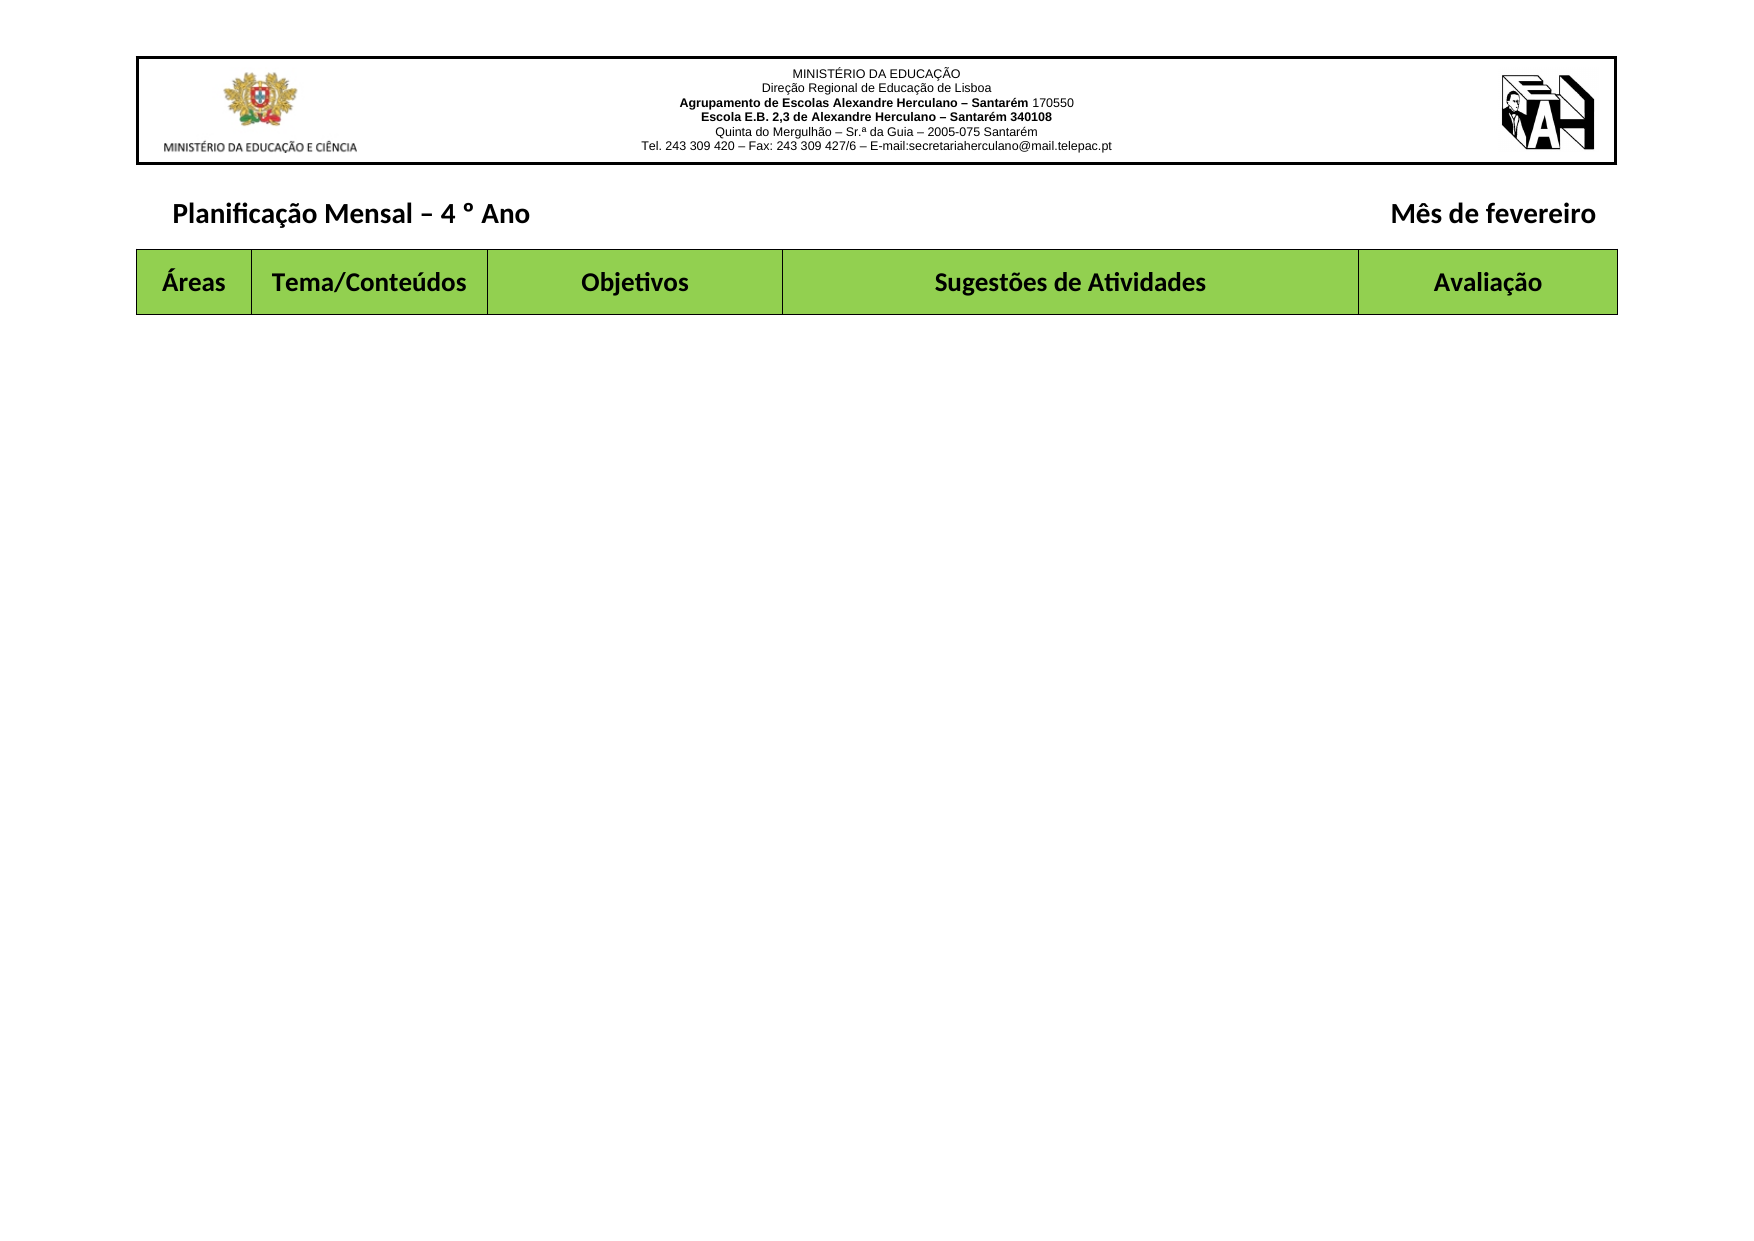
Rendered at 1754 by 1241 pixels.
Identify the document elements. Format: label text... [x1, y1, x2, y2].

table_header Avaliação [1359, 250, 1617, 314]
table_header Tema/Conteúdos [252, 250, 487, 314]
table_header Áreas [137, 250, 251, 314]
picture [1498, 67, 1599, 152]
picture [163, 67, 359, 153]
table_header Objetivos [488, 250, 782, 314]
table_header Sugestões de Atividades [783, 250, 1358, 314]
text Planificação Mensal – 4 º Ano Mês de fevereiro [148, 195, 1606, 231]
